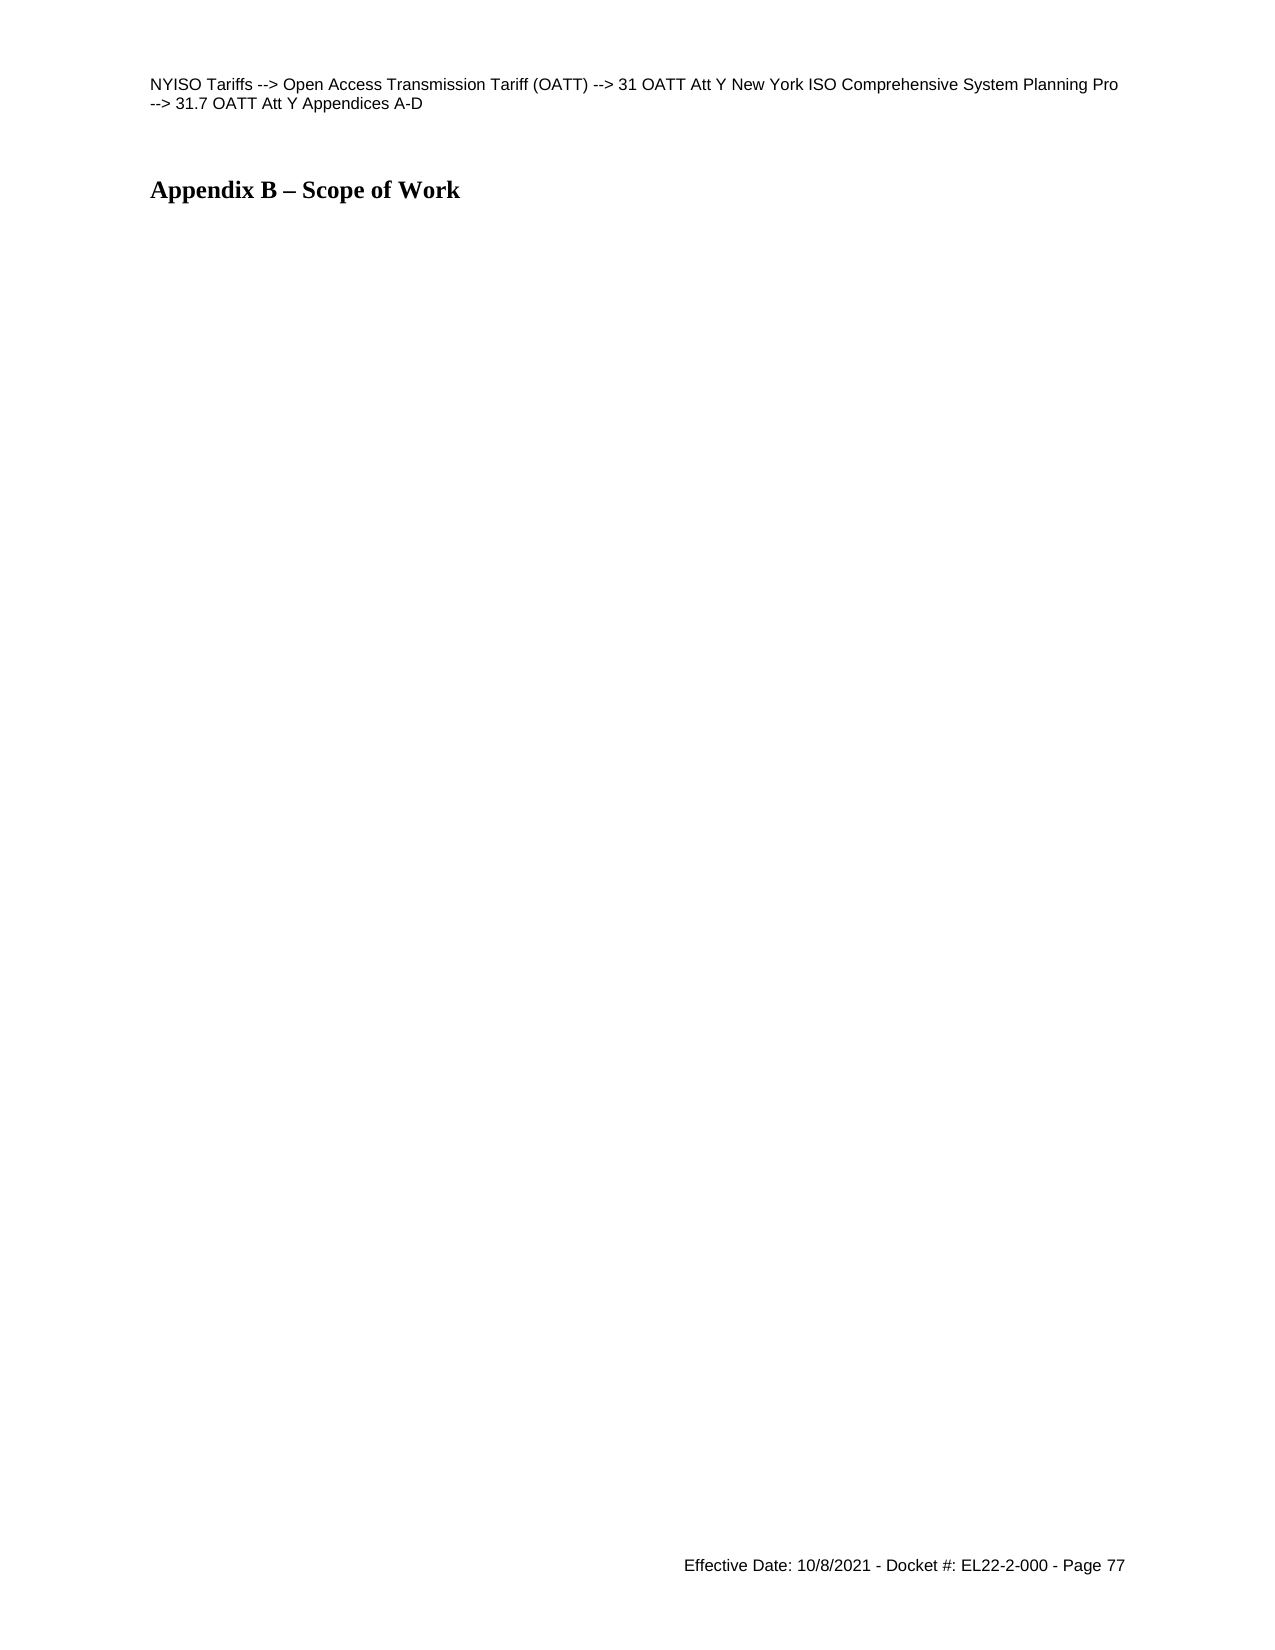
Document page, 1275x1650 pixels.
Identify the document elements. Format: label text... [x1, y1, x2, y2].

text Appendix B – Scope of Work [150, 175, 1162, 204]
